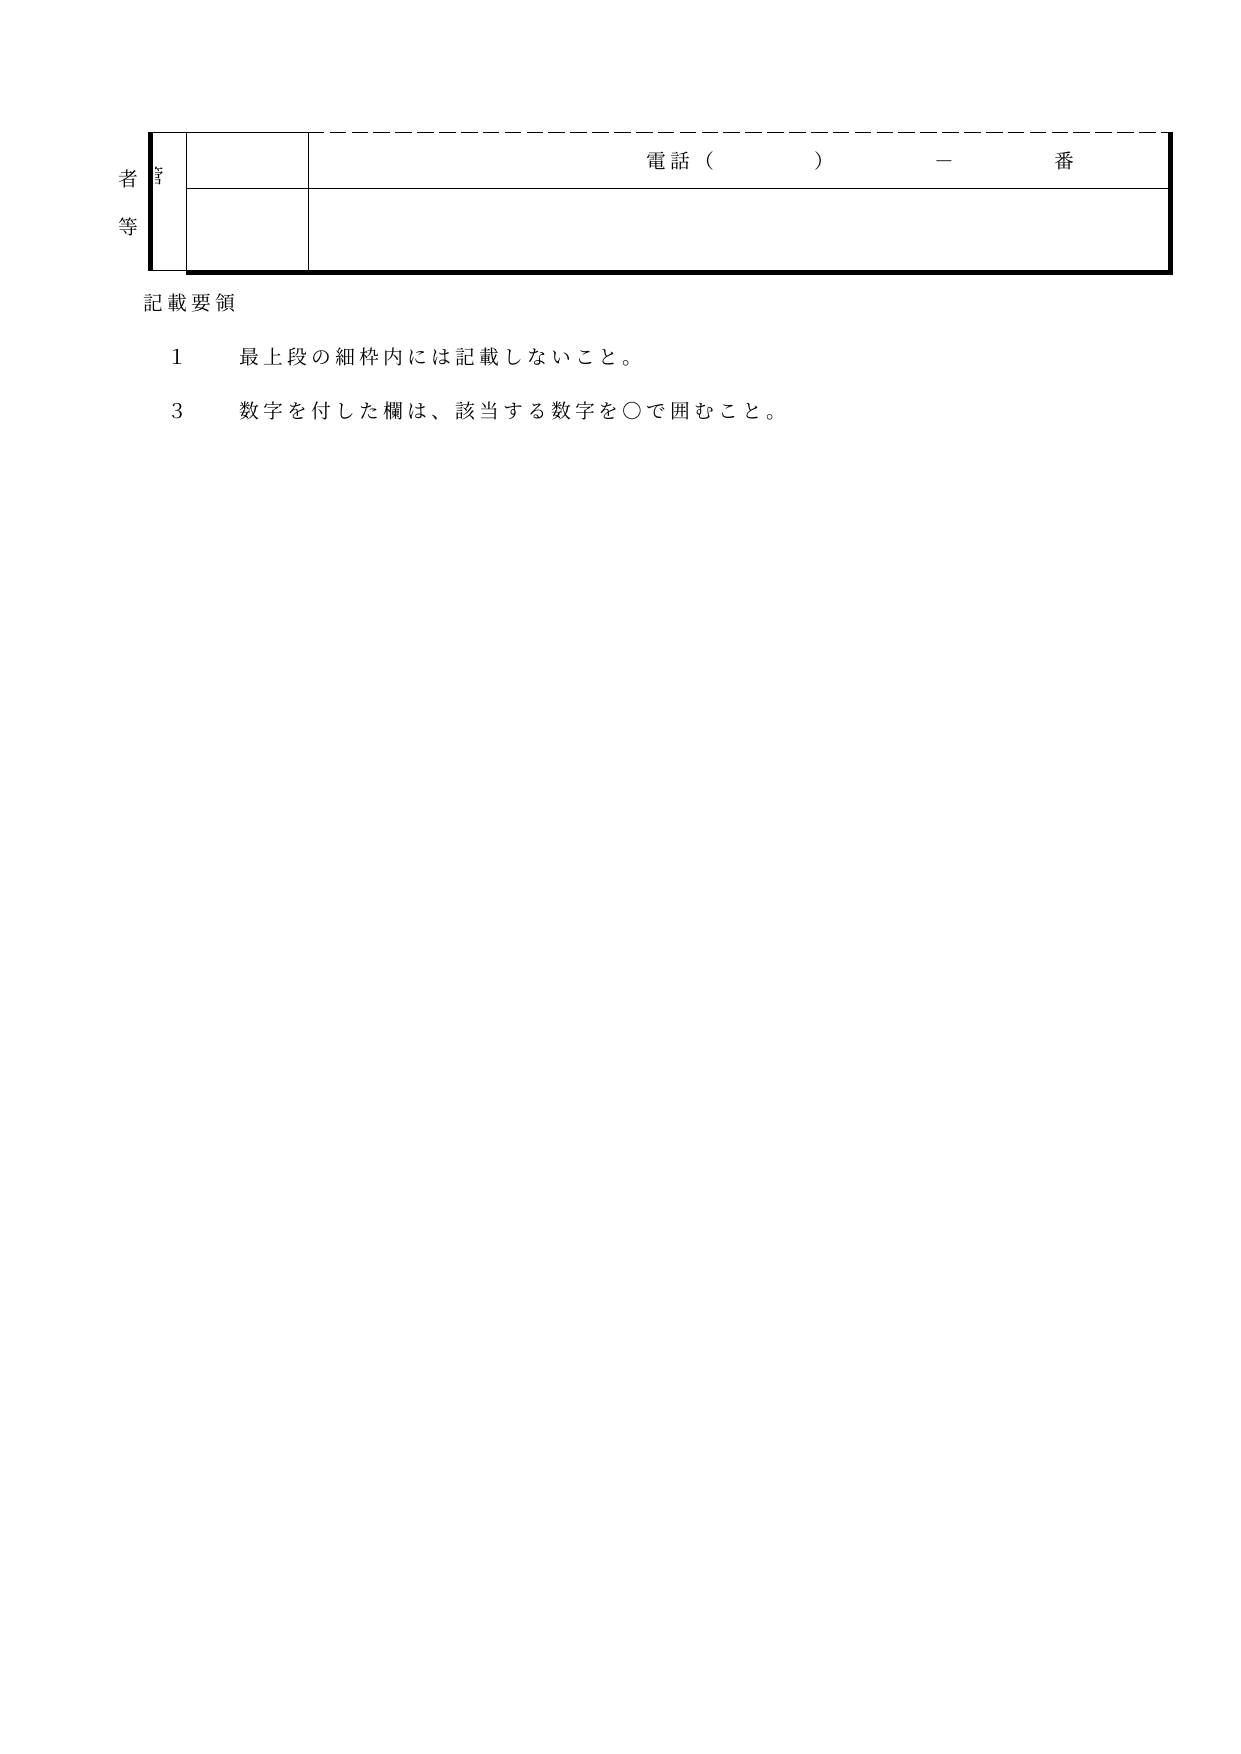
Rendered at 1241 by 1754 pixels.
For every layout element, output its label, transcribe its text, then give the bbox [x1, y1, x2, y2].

table_cell [309, 189, 1168, 270]
table_cell 電話（ ） － 番 [309, 132, 1168, 187]
text 記載要領 [96, 274, 1174, 328]
table_cell [187, 189, 308, 270]
text ３ 数字を付した欄は、該当する数字を○で囲むこと。 別記様式第２０号その２ [96, 383, 1174, 437]
text １ 最上段の細枠内には記載しないこと。 [96, 328, 1174, 383]
